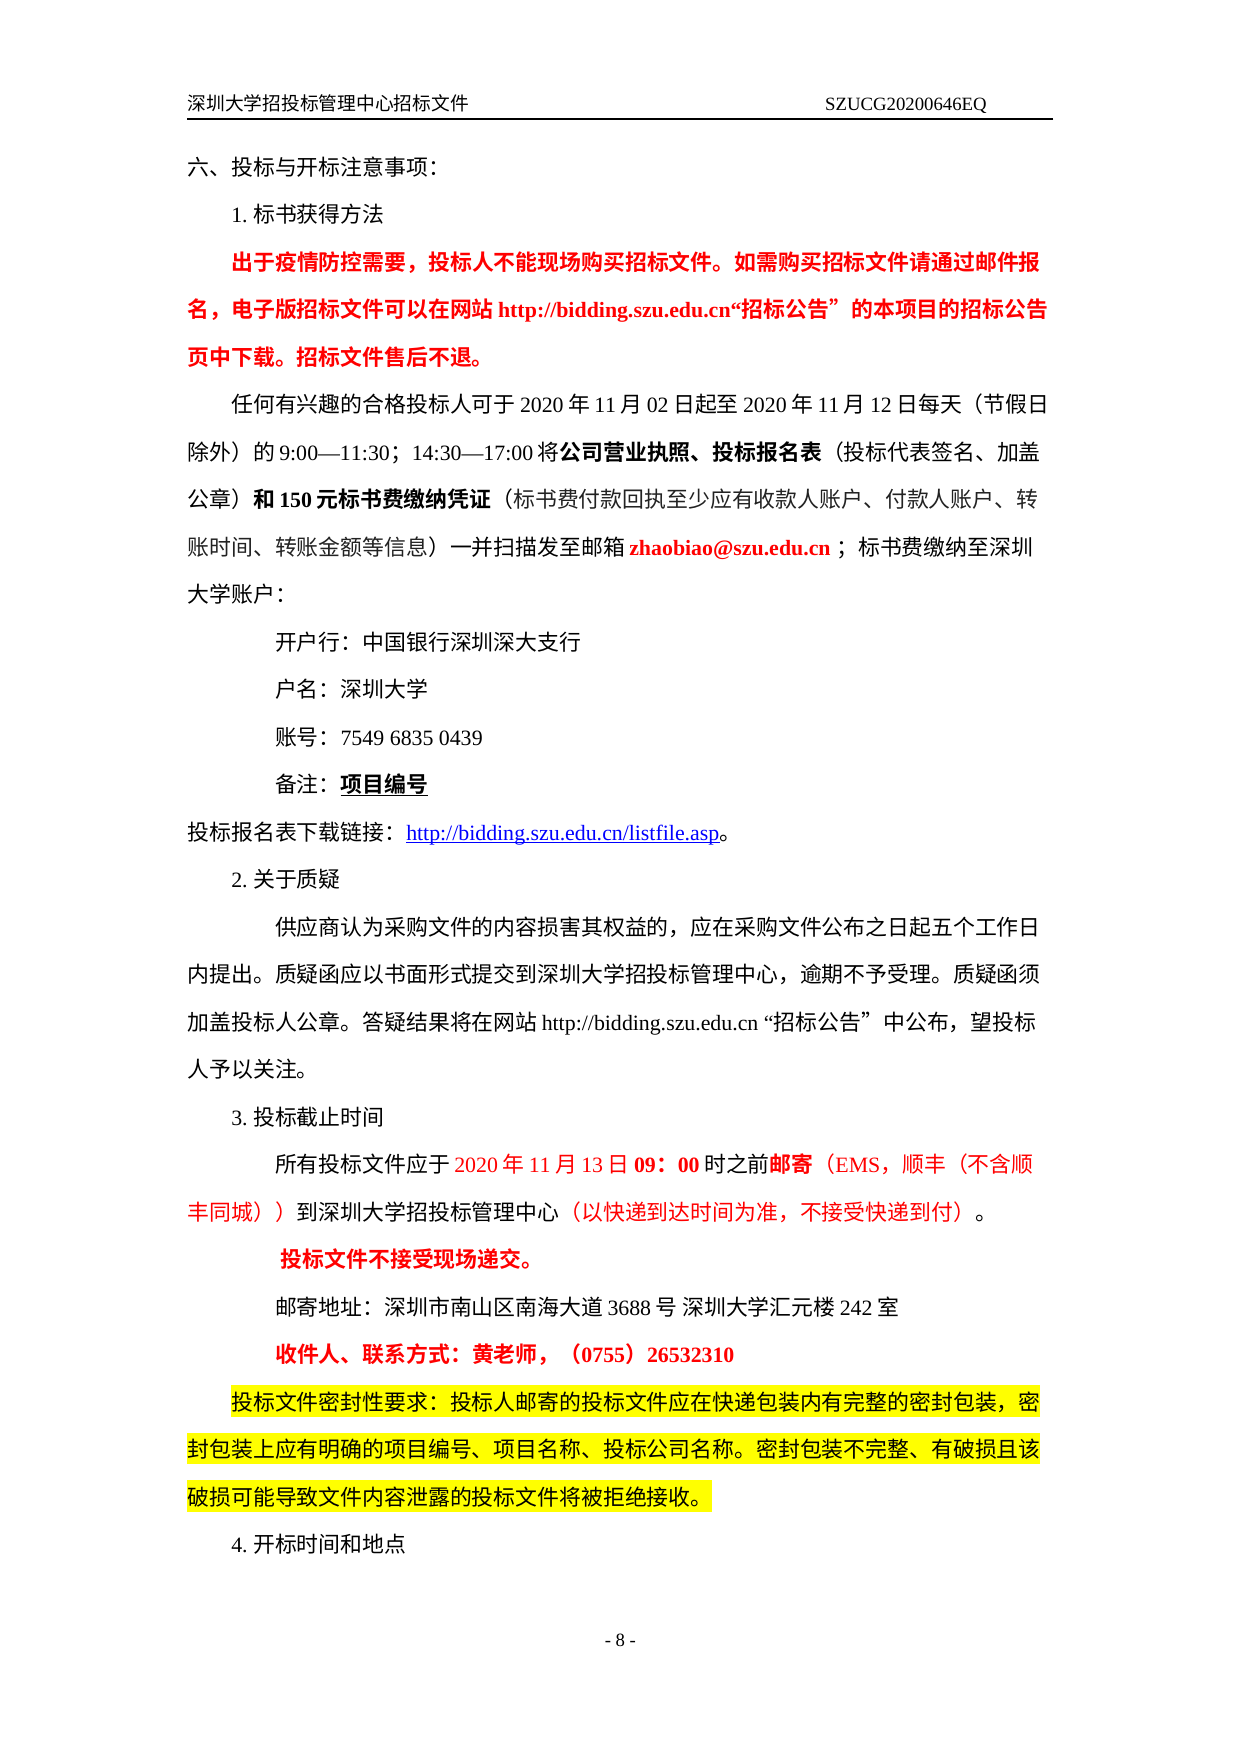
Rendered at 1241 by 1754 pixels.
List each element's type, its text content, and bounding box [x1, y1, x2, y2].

text 任何有兴趣的合格投标人可于2020年11月02日起至2020年11月12日每天（节假日除外）的9:00—11:30；14:30—17:00将公司营业执照、投标报名表（投标代表签名、加盖公章）和150元标书费缴纳凭证（标书费付款回执至少应有收款人账户、付款人账户、转账时间、转账金额等信息）一并扫描发至邮箱zhaobiao@szu.edu.cn ；标书费缴纳至深圳大学账户： [187, 387, 1053, 609]
text 六、投标与开标注意事项： [187, 150, 1053, 182]
text 供应商认为采购文件的内容损害其权益的，应在采购文件公布之日起五个工作日内提出。质疑函应以书面形式提交到深圳大学招投标管理中心，逾期不予受理。质疑函须加盖投标人公章。答疑结果将在网站http://bidding.szu.edu.cn “招标公告”中公布，望投标人予以关注。 [187, 910, 1053, 1084]
text 3. 投标截止时间 [187, 1100, 1053, 1132]
text 2. 关于质疑 [187, 862, 1053, 894]
text 1. 标书获得方法 [187, 197, 1053, 229]
text 4. 开标时间和地点 [187, 1527, 1053, 1559]
text 备注：项目编号 [187, 767, 1053, 799]
text 账号：7549 6835 0439 [187, 720, 1053, 752]
text 出于疫情防控需要，投标人不能现场购买招标文件。如需购买招标文件请通过邮件报名，电子版招标文件可以在网站http://bidding.szu.edu.cn“招标公告”的本项目的招标公告页中下载。招标文件售后不退。 [187, 245, 1053, 372]
text 邮寄地址：深圳市南山区南海大道3688号 深圳大学汇元楼242室 [187, 1290, 1053, 1322]
text 所有投标文件应于2020年11月13日 09：00时之前邮寄（EMS，顺丰（不含顺丰同城））到深圳大学招投标管理中心（以快递到达时间为准，不接受快递到付）。 [187, 1147, 1053, 1227]
text 投标报名表下载链接：http://bidding.szu.edu.cn/listfile.asp。 [187, 815, 1053, 847]
text 户名：深圳大学 [187, 672, 1053, 704]
text 投标文件不接受现场递交。 [187, 1242, 1053, 1274]
text 投标文件密封性要求：投标人邮寄的投标文件应在快递包装内有完整的密封包装，密封包装上应有明确的项目编号、项目名称、投标公司名称。密封包装不完整、有破损且该破损可能导致文件内容泄露的投标文件将被拒绝接收。 [187, 1385, 1053, 1512]
text 开户行：中国银行深圳深大支行 [187, 625, 1053, 657]
text 收件人、联系方式：黄老师，（0755）26532310 [187, 1337, 1053, 1369]
